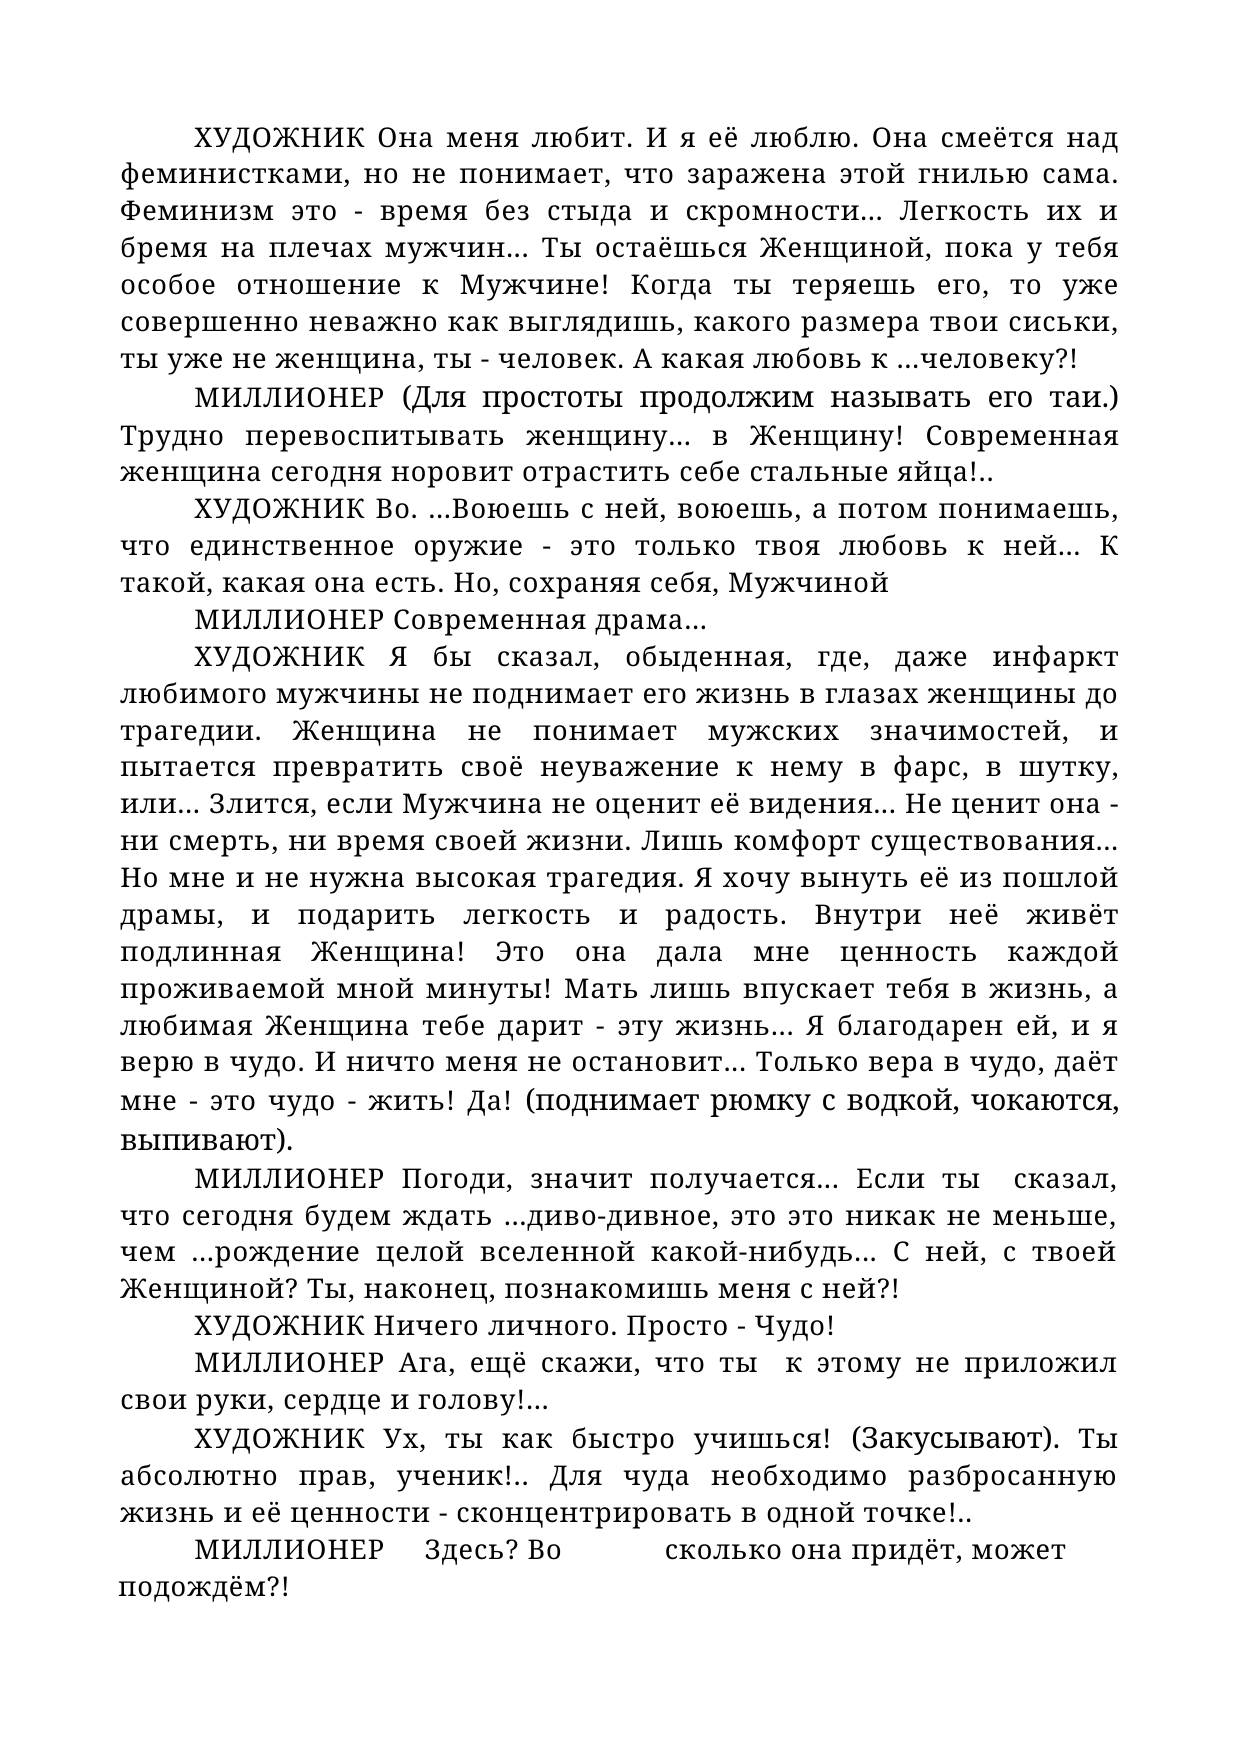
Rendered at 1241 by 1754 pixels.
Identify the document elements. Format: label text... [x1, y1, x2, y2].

text ХУДОЖНИК Ничего личного. Просто - Чудо! [120, 1307, 1122, 1343]
text МИЛЛИОНЕР Современная драма... [120, 600, 1122, 637]
text МИЛЛИОНЕР Погоди, значит получается... Если ты сказал, что сегодня будем ждать ...диво-дивное, это это никак не меньше, чем ...рождение целой вселенной какой-нибудь... С ней, с твоей Женщиной? Ты, наконец, познакомишь меня с ней?! [120, 1159, 1118, 1307]
text ХУДОЖНИК Я бы сказал, обыденная, где, даже инфаркт любимого мужчины не поднимает его жизнь в глазах женщины до трагедии. Женщина не понимает мужских значимостей, и пытается превратить своё неуважение к нему в фарс, в шутку, или... Злится, если Мужчина не оценит её видения... Не ценит она - ни смерть, ни время своей жизни. Лишь комфорт существования... Но мне и не нужна высокая трагедия. Я хочу вынуть её из пошлой драмы, и подарить легкость и радость. Внутри неё живёт подлинная Женщина! Это она дала мне ценность каждой проживаемой мной минуты! Мать лишь впускает тебя в жизнь, а любимая Женщина тебе дарит - эту жизнь... Я благодарен ей, и я верю в чудо. И ничто меня не остановит... Только вера в чудо, даёт мне - это чудо - жить! Да! (поднимает рюмку с водкой, чокаются, выпивают). [120, 637, 1120, 1159]
text МИЛЛИОНЕР Ага, ещё скажи, что ты к этому не приложил свои руки, сердце и голову!... [120, 1343, 1118, 1417]
text ХУДОЖНИК Ух, ты как быстро учишься! (Закусывают). Ты абсолютно прав, ученик!.. Для чуда необходимо разбросанную жизнь и её ценности - сконцентрировать в одной точке!.. [120, 1417, 1118, 1531]
text подождём?! [118, 1567, 1122, 1604]
text ХУДОЖНИК Во. ...Воюешь с ней, воюешь, а потом понимаешь, что единственное оружие - это только твоя любовь к ней... К такой, какая она есть. Но, сохраняя себя, Мужчиной [120, 490, 1120, 600]
text МИЛЛИОНЕР (Для простоты продолжим называть его таи.) Трудно перевоспитывать женщину... в Женщину! Современная женщина сегодня норовит отрастить себе стальные яйца!.. [120, 376, 1120, 490]
text ХУДОЖНИК Она меня любит. И я её люблю. Она смеётся над феминистками, но не понимает, что заражена этой гнилью сама. Феминизм это - время без стыда и скромности... Легкость их и бремя на плечах мужчин... Ты остаёшься Женщиной, пока у тебя особое отношение к Мужчине! Когда ты теряешь его, то уже совершенно неважно как выглядишь, какого размера твои сиськи, ты уже не женщина, ты - человек. А какая любовь к ...человеку?! [120, 118, 1120, 376]
text МИЛЛИОНЕР Здесь? Во сколько она придёт, может [120, 1531, 1122, 1567]
